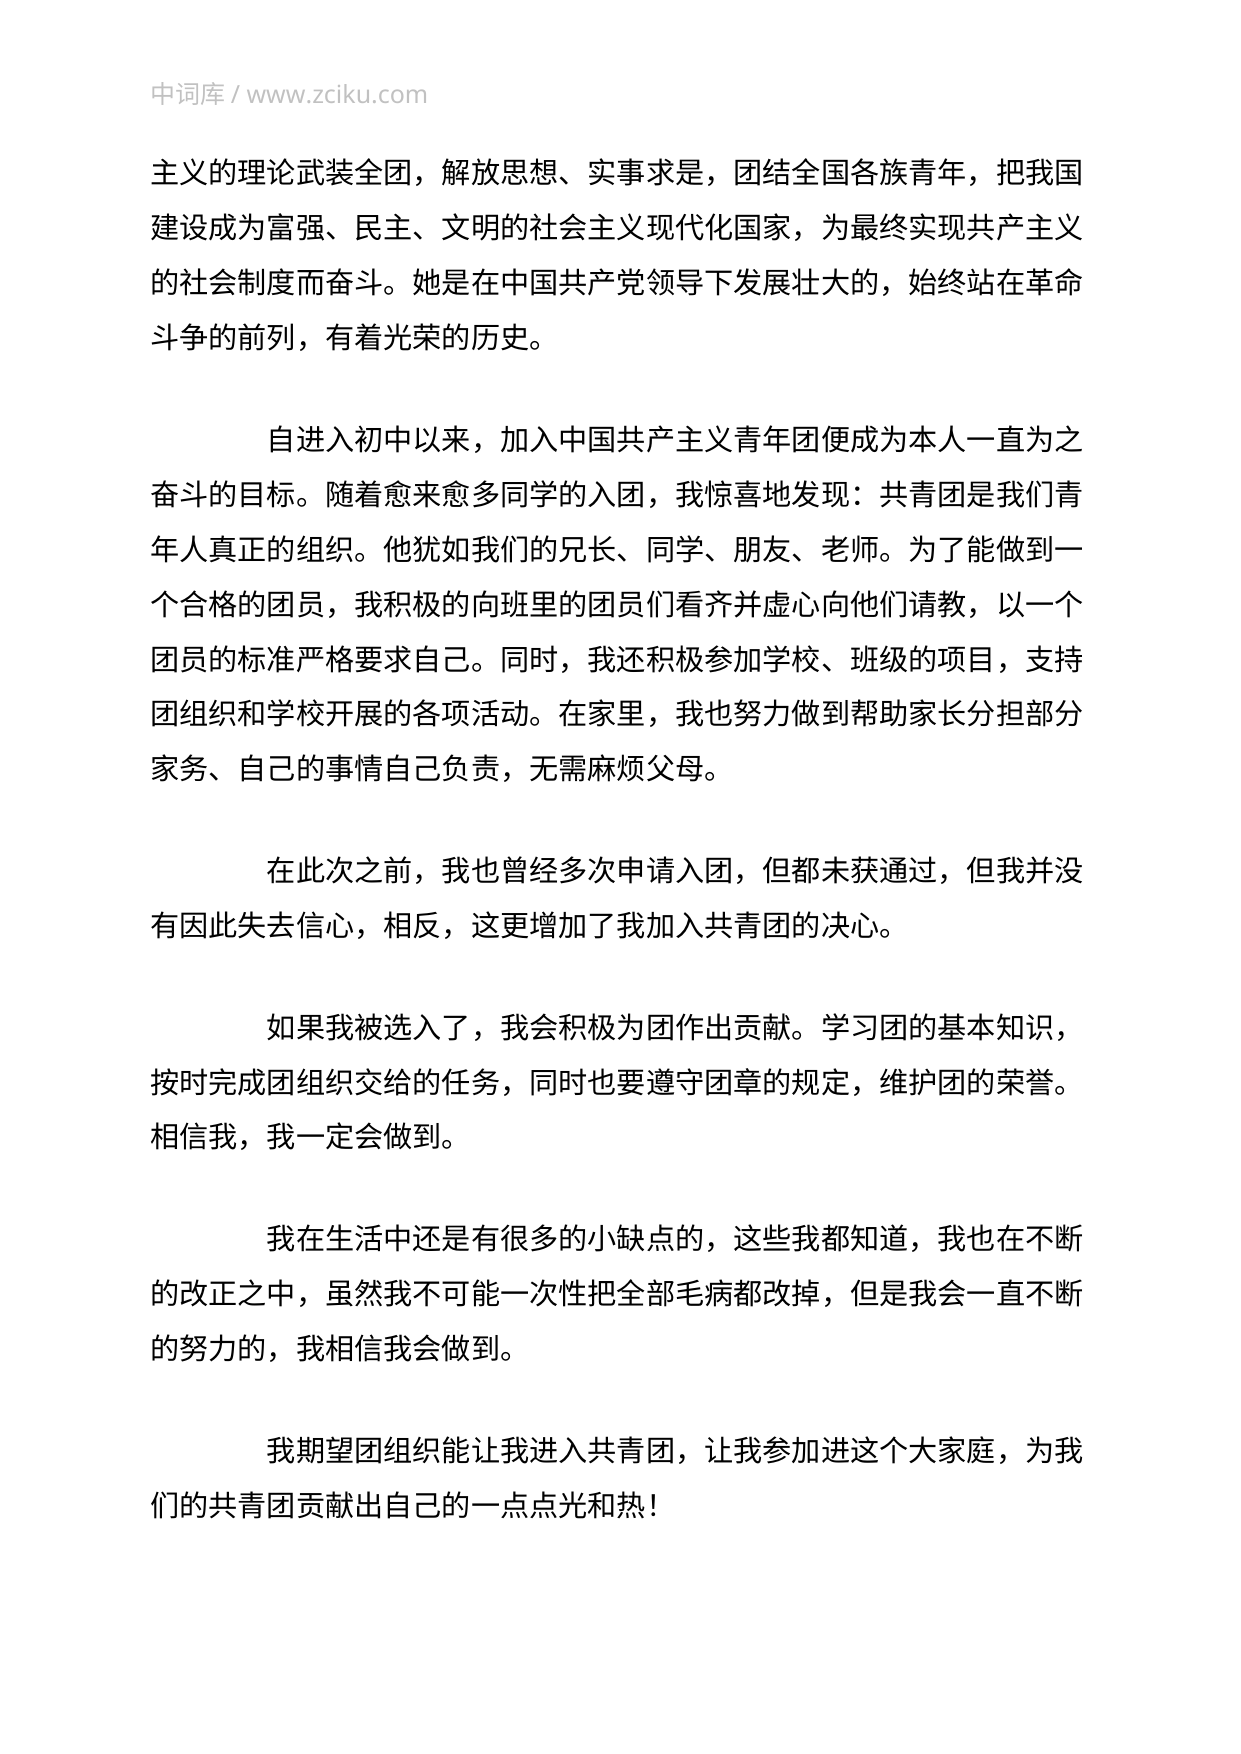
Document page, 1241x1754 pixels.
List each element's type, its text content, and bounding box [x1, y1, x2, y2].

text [150, 150, 1090, 357]
text 如果我被选入了，我会积极为团作出贡献。学习团的基本知识，按时完成团组织交给的任务，同时也要遵守团章的规定，维护团的荣誉。相信我，我一定会做到。 [150, 1004, 1090, 1156]
text 自进入初中以来，加入中国共产主义青年团便成为本人一直为之奋斗的目标。随着愈来愈多同学的入团，我惊喜地发现：共青团是我们青年人真正的组织。他犹如我们的兄长、同学、朋友、老师。为了能做到一个合格的团员，我积极的向班里的团员们看齐并虚心向他们请教，以一个团员的标准严格要求自己。同时，我还积极参加学校、班级的项目，支持团组织和学校开展的各项活动。在家里，我也努力做到帮助家长分担部分家务、自己的事情自己负责，无需麻烦父母。 [150, 416, 1090, 788]
text 我期望团组织能让我进入共青团，让我参加进这个大家庭，为我们的共青团贡献出自己的一点点光和热！ [150, 1427, 1090, 1524]
text 我在生活中还是有很多的小缺点的，这些我都知道，我也在不断的改正之中，虽然我不可能一次性把全部毛病都改掉，但是我会一直不断的努力的，我相信我会做到。 [150, 1216, 1090, 1368]
text 在此次之前，我也曾经多次申请入团，但都未获通过，但我并没有因此失去信心，相反，这更增加了我加入共青团的决心。 [150, 848, 1090, 945]
